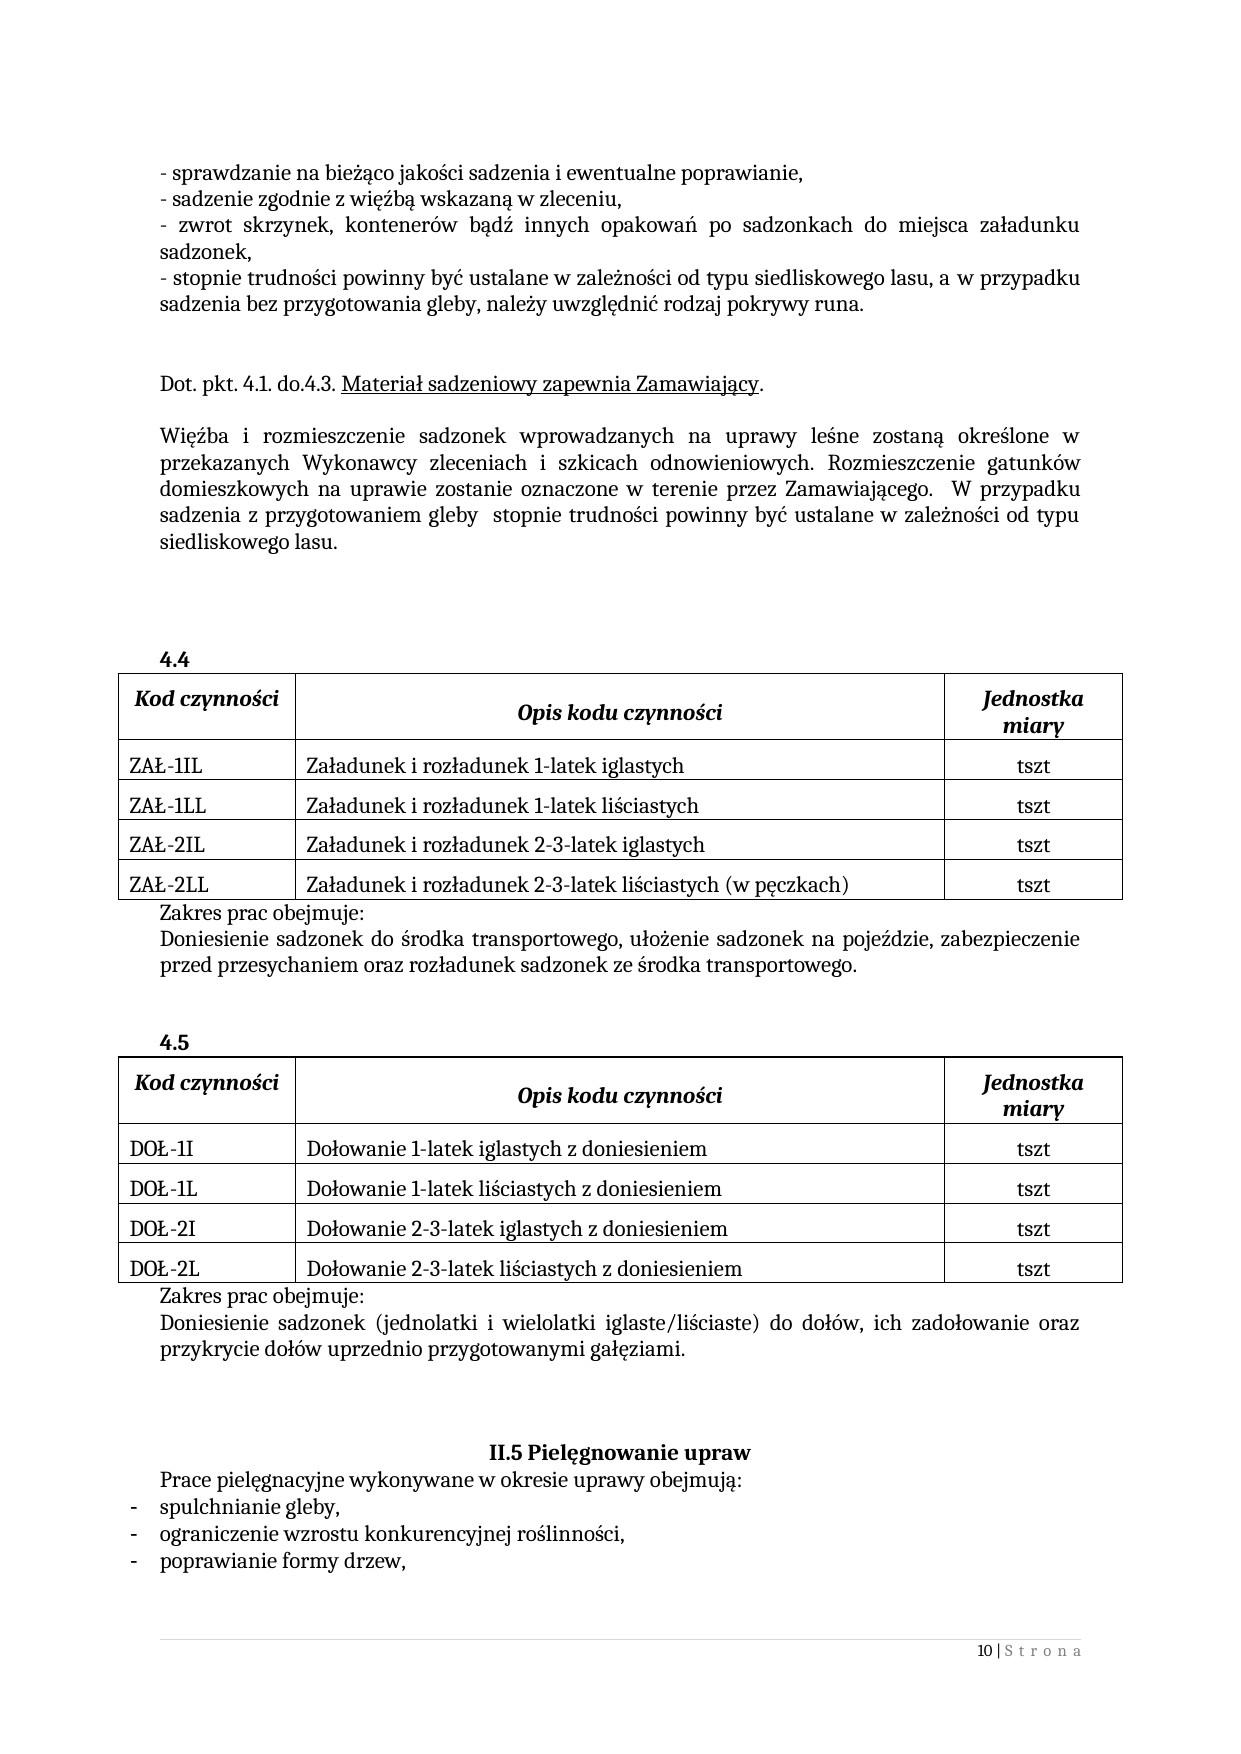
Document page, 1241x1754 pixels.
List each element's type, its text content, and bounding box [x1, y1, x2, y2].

table_cell DOŁ-1I [119, 1124, 295, 1162]
list ograniczenie wzrostu konkurencyjnej roślinności, [130, 1520, 1081, 1547]
table_header Jednostka miary [945, 1058, 1122, 1123]
list spulchnianie gleby, [130, 1493, 1081, 1520]
table_cell tszt [945, 820, 1122, 859]
table_cell tszt [945, 1164, 1122, 1202]
table_header Opis kodu czynności [296, 1058, 944, 1123]
table_cell Dołowanie 1-latek liściastych z doniesieniem [296, 1164, 944, 1202]
table_cell Załadunek i rozładunek 1-latek iglastych [296, 740, 944, 779]
table_header Opis kodu czynności [296, 674, 944, 739]
table_cell ZAŁ-1IL [119, 740, 295, 779]
table_cell tszt [945, 740, 1122, 779]
table_header Kod czynności [119, 674, 295, 739]
table_cell Dołowanie 2-3-latek liściastych z doniesieniem [296, 1243, 944, 1282]
text Dot. pkt. 4.1. do.4.3. Materiał sadzeniowy zapewnia Zamawiający. [159, 370, 1081, 397]
table_cell tszt [945, 860, 1122, 898]
table_cell ZAŁ-2IL [119, 820, 295, 859]
text Zakres prac obejmuje: [159, 1283, 1081, 1309]
table_cell Dołowanie 1-latek iglastych z doniesieniem [296, 1124, 944, 1162]
table_header Kod czynności [119, 1058, 295, 1123]
text Doniesienie sadzonek do środka transportowego, ułożenie sadzonek na pojeździe, zabezpieczenie przed przesychaniem oraz rozładunek sadzonek ze środka transportowego. [159, 926, 1081, 979]
text Więźba i rozmieszczenie sadzonek wprowadzanych na uprawy leśne zostaną określone w przekazanych Wykonawcy zleceniach i szkicach odnowieniowych. Rozmieszczenie gatunków domieszkowych na uprawie zostanie oznaczone w terenie przez Zamawiającego. W przypadku sadzenia z przygotowaniem gleby stopnie trudności powinny być ustalane w zależności od typu siedliskowego lasu. [159, 423, 1081, 555]
table_header Jednostka miary [945, 674, 1122, 739]
table_cell DOŁ-2I [119, 1204, 295, 1242]
table_cell Załadunek i rozładunek 2-3-latek liściastych (w pęczkach) [296, 860, 944, 898]
text Zakres prac obejmuje: [159, 900, 1081, 926]
table_cell Dołowanie 2-3-latek iglastych z doniesieniem [296, 1204, 944, 1242]
table_cell DOŁ-2L [119, 1243, 295, 1282]
table_cell DOŁ-1L [119, 1164, 295, 1202]
text - sprawdzanie na bieżąco jakości sadzenia i ewentualne poprawianie, [159, 159, 1081, 186]
table_cell Załadunek i rozładunek 1-latek liściastych [296, 780, 944, 819]
table_cell ZAŁ-1LL [119, 780, 295, 819]
text - zwrot skrzynek, kontenerów bądź innych opakowań po sadzonkach do miejsca załadunku sadzonek, [159, 212, 1081, 265]
text II.5 Pielęgnowanie upraw [159, 1440, 1081, 1466]
list poprawianie formy drzew, [130, 1547, 1081, 1574]
text Prace pielęgnacyjne wykonywane w okresie uprawy obejmują: [159, 1466, 1081, 1493]
text - sadzenie zgodnie z więźbą wskazaną w zleceniu, [159, 186, 1081, 212]
text 4.5 [159, 1030, 1081, 1056]
table_cell tszt [945, 1204, 1122, 1242]
table_cell tszt [945, 1124, 1122, 1162]
text Doniesienie sadzonek (jednolatki i wielolatki iglaste/liściaste) do dołów, ich zadołowanie oraz przykrycie dołów uprzednio przygotowanymi gałęziami. [159, 1309, 1081, 1362]
table_cell tszt [945, 780, 1122, 819]
table_cell ZAŁ-2LL [119, 860, 295, 898]
table_cell tszt [945, 1243, 1122, 1282]
table_cell Załadunek i rozładunek 2-3-latek iglastych [296, 820, 944, 859]
text 4.4 [159, 646, 1081, 673]
